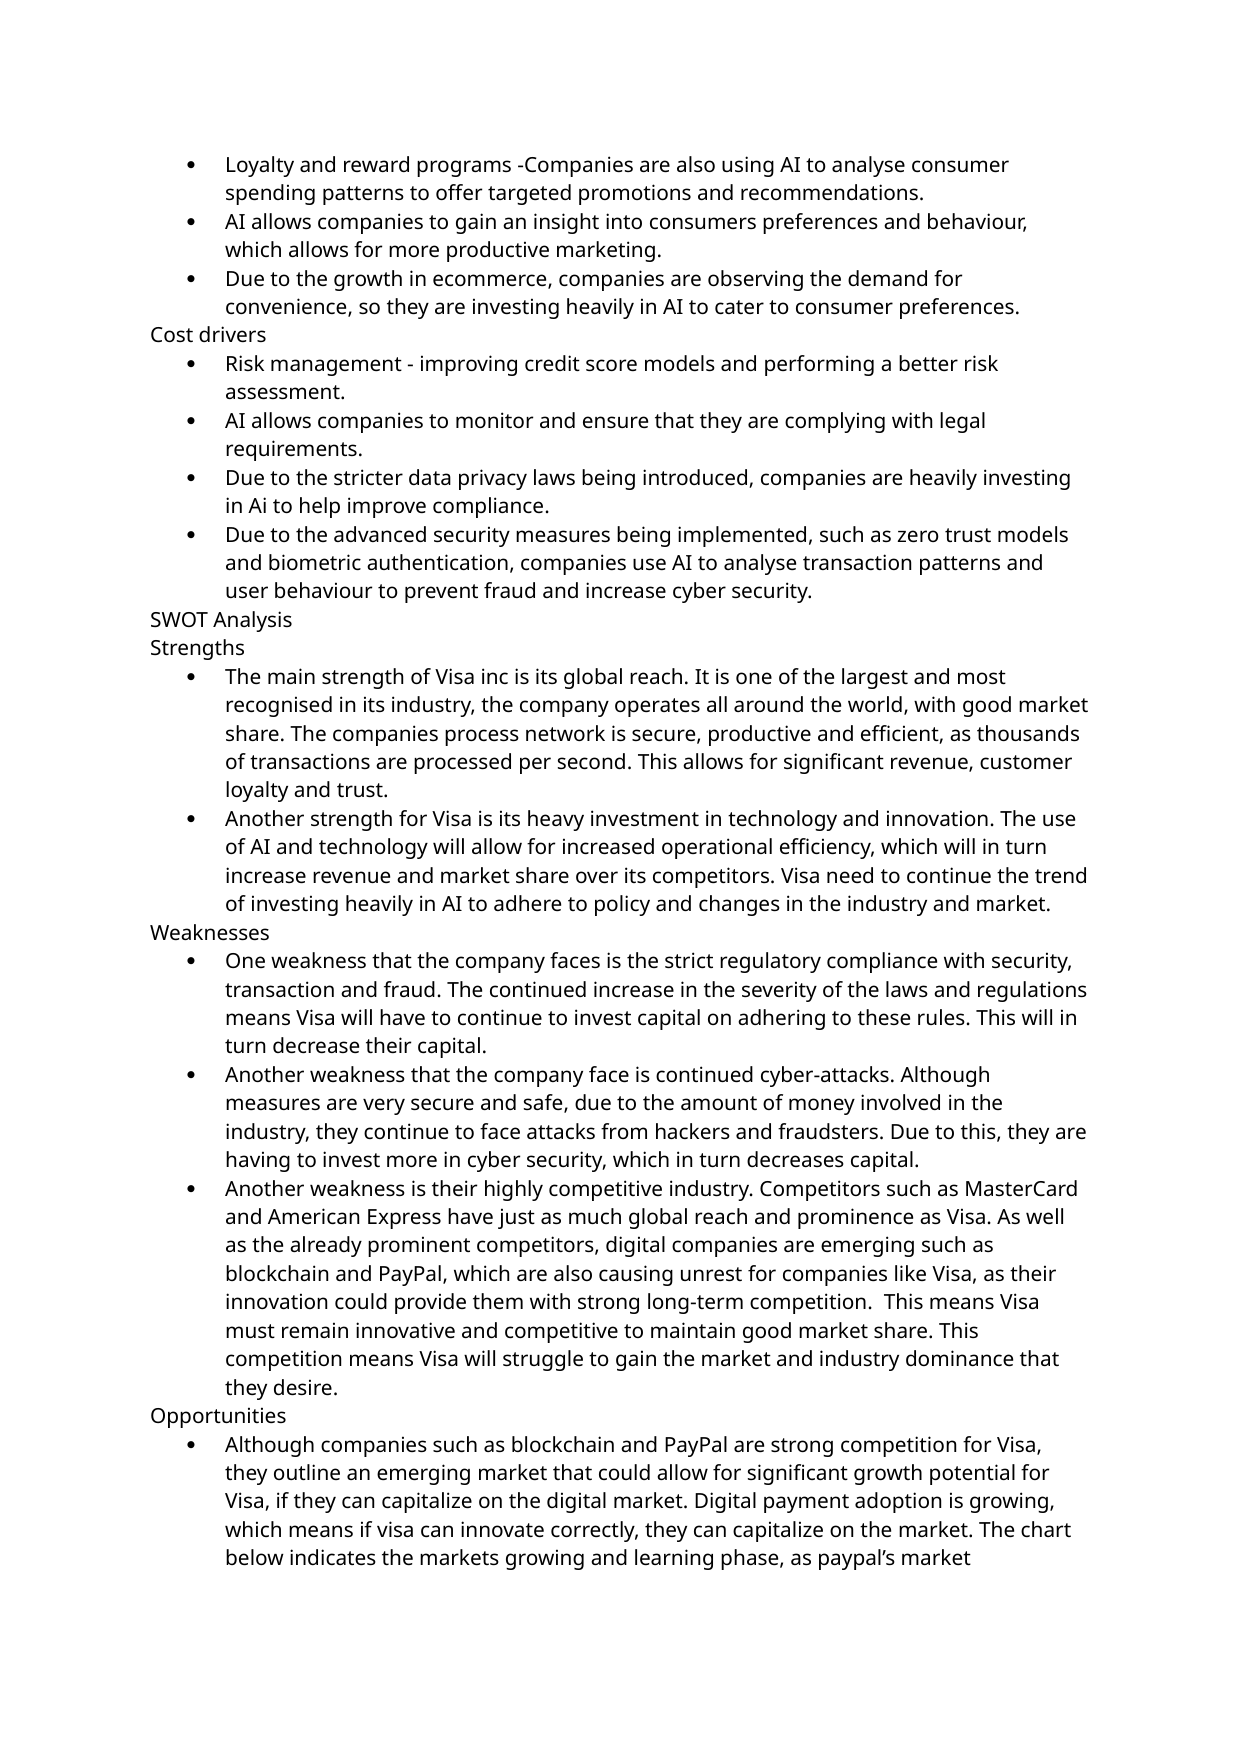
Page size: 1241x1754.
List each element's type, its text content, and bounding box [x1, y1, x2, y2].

list Due to the growth in ecommerce, companies are observing the demand for convenience, so they are investing heavily in AI to cater to consumer preferences. [187, 264, 1090, 321]
list Another weakness is their highly competitive industry. Competitors such as MasterCard and American Express have just as much global reach and prominence as Visa. As well as the already prominent competitors, digital companies are emerging such as blockchain and PayPal, which are also causing unrest for companies like Visa, as their innovation could provide them with strong long-term competition. This means Visa must remain innovative and competitive to maintain good market share. This competition means Visa will struggle to gain the market and industry dominance that they desire. [187, 1174, 1090, 1401]
list The main strength of Visa inc is its global reach. It is one of the largest and most recognised in its industry, the company operates all around the world, with good market share. The companies process network is secure, productive and efficient, as thousands of transactions are processed per second. This allows for significant revenue, customer loyalty and trust. [187, 662, 1090, 804]
list Another weakness that the company face is continued cyber-attacks. Although measures are very secure and safe, due to the amount of money involved in the industry, they continue to face attacks from hackers and fraudsters. Due to this, they are having to invest more in cyber security, which in turn decreases capital. [187, 1060, 1090, 1174]
list AI allows companies to monitor and ensure that they are complying with legal requirements. [187, 406, 1090, 463]
list Due to the advanced security measures being implemented, such as zero trust models and biometric authentication, companies use AI to analyse transaction patterns and user behaviour to prevent fraud and increase cyber security. [187, 520, 1090, 605]
text Cost drivers [150, 321, 1090, 349]
list AI allows companies to gain an insight into consumers preferences and behaviour, which allows for more productive marketing. [187, 207, 1090, 264]
list Loyalty and reward programs -Companies are also using AI to analyse consumer spending patterns to offer targeted promotions and recommendations. [187, 150, 1090, 207]
text Weaknesses [150, 918, 1090, 946]
text Strengths [150, 633, 1090, 662]
text SWOT Analysis [150, 605, 1090, 633]
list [187, 1430, 1090, 1572]
list One weakness that the company faces is the strict regulatory compliance with security, transaction and fraud. The continued increase in the severity of the laws and regulations means Visa will have to continue to invest capital on adhering to these rules. This will in turn decrease their capital. [187, 946, 1090, 1060]
list Due to the stricter data privacy laws being introduced, companies are heavily investing in Ai to help improve compliance. [187, 463, 1090, 520]
list Another strength for Visa is its heavy investment in technology and innovation. The use of AI and technology will allow for increased operational efficiency, which will in turn increase revenue and market share over its competitors. Visa need to continue the trend of investing heavily in AI to adhere to policy and changes in the industry and market. [187, 804, 1090, 918]
list Risk management - improving credit score models and performing a better risk assessment. [187, 349, 1090, 406]
text Opportunities [150, 1401, 1090, 1430]
